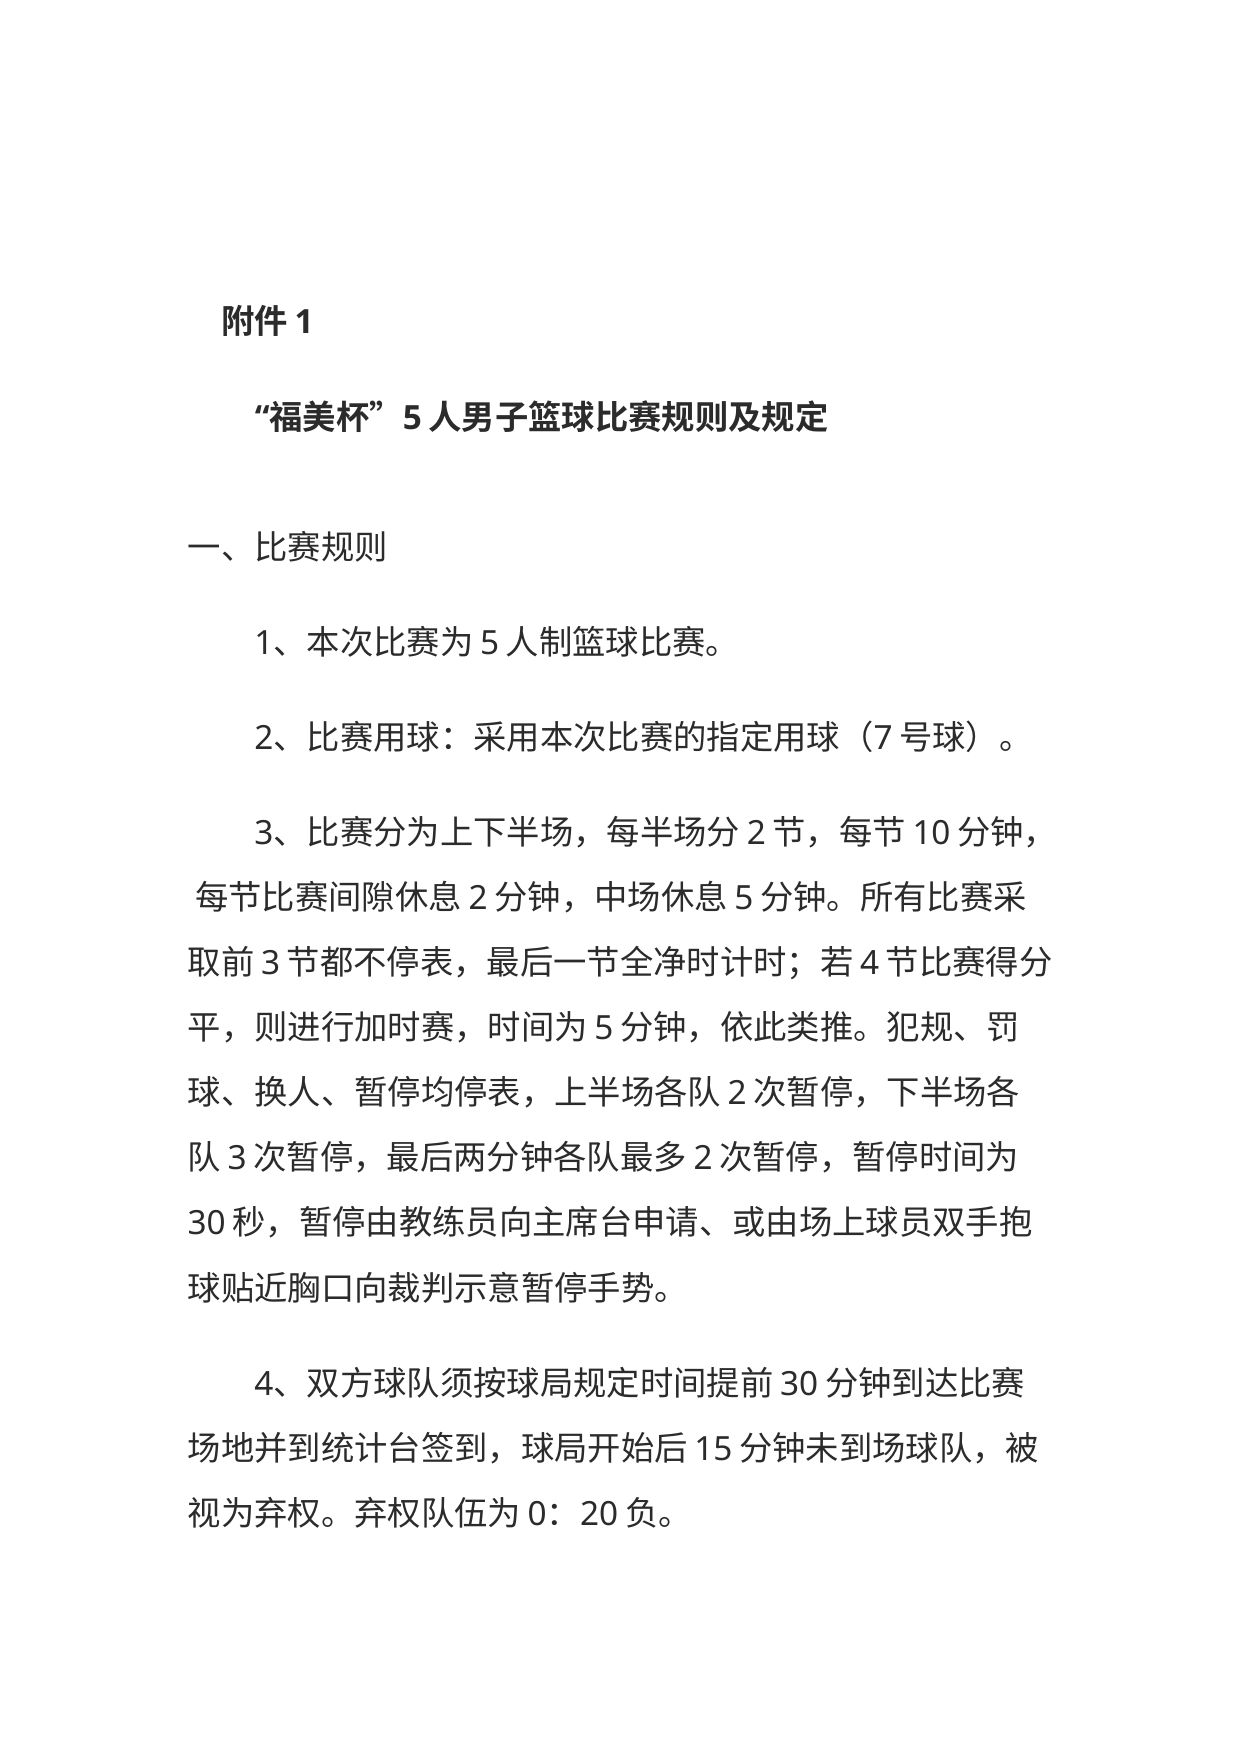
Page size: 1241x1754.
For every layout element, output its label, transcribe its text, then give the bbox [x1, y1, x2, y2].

text “福美杯”5人男子篮球比赛规则及规定 [187, 382, 1053, 447]
text 附件1 [187, 287, 1053, 352]
list 比赛规则 [187, 512, 1053, 577]
list 2、比赛用球：采用本次比赛的指定用球（7号球）。 [187, 703, 1053, 768]
list 1、本次比赛为5人制篮球比赛。 [187, 607, 1053, 672]
list 4、双方球队须按球局规定时间提前30分钟到达比赛场地并到统计台签到，球局开始后15分钟未到场球队，被视为弃权。弃权队伍为0：20负。 [187, 1348, 1053, 1543]
list 3、比赛分为上下半场，每半场分2节，每节10分钟， 每节比赛间隙休息2分钟，中场休息5分钟。所有比赛采取前3节都不停表，最后一节全净时计时；若4节比赛得分平，则进行加时赛，时间为5分钟，依此类推。犯规、罚球、换人、暂停均停表，上半场各队2次暂停，下半场各队3次暂停，最后两分钟各队最多2次暂停，暂停时间为30秒，暂停由教练员向主席台申请、或由场上球员双手抱球贴近胸口向裁判示意暂停手势。 [187, 798, 1053, 1318]
